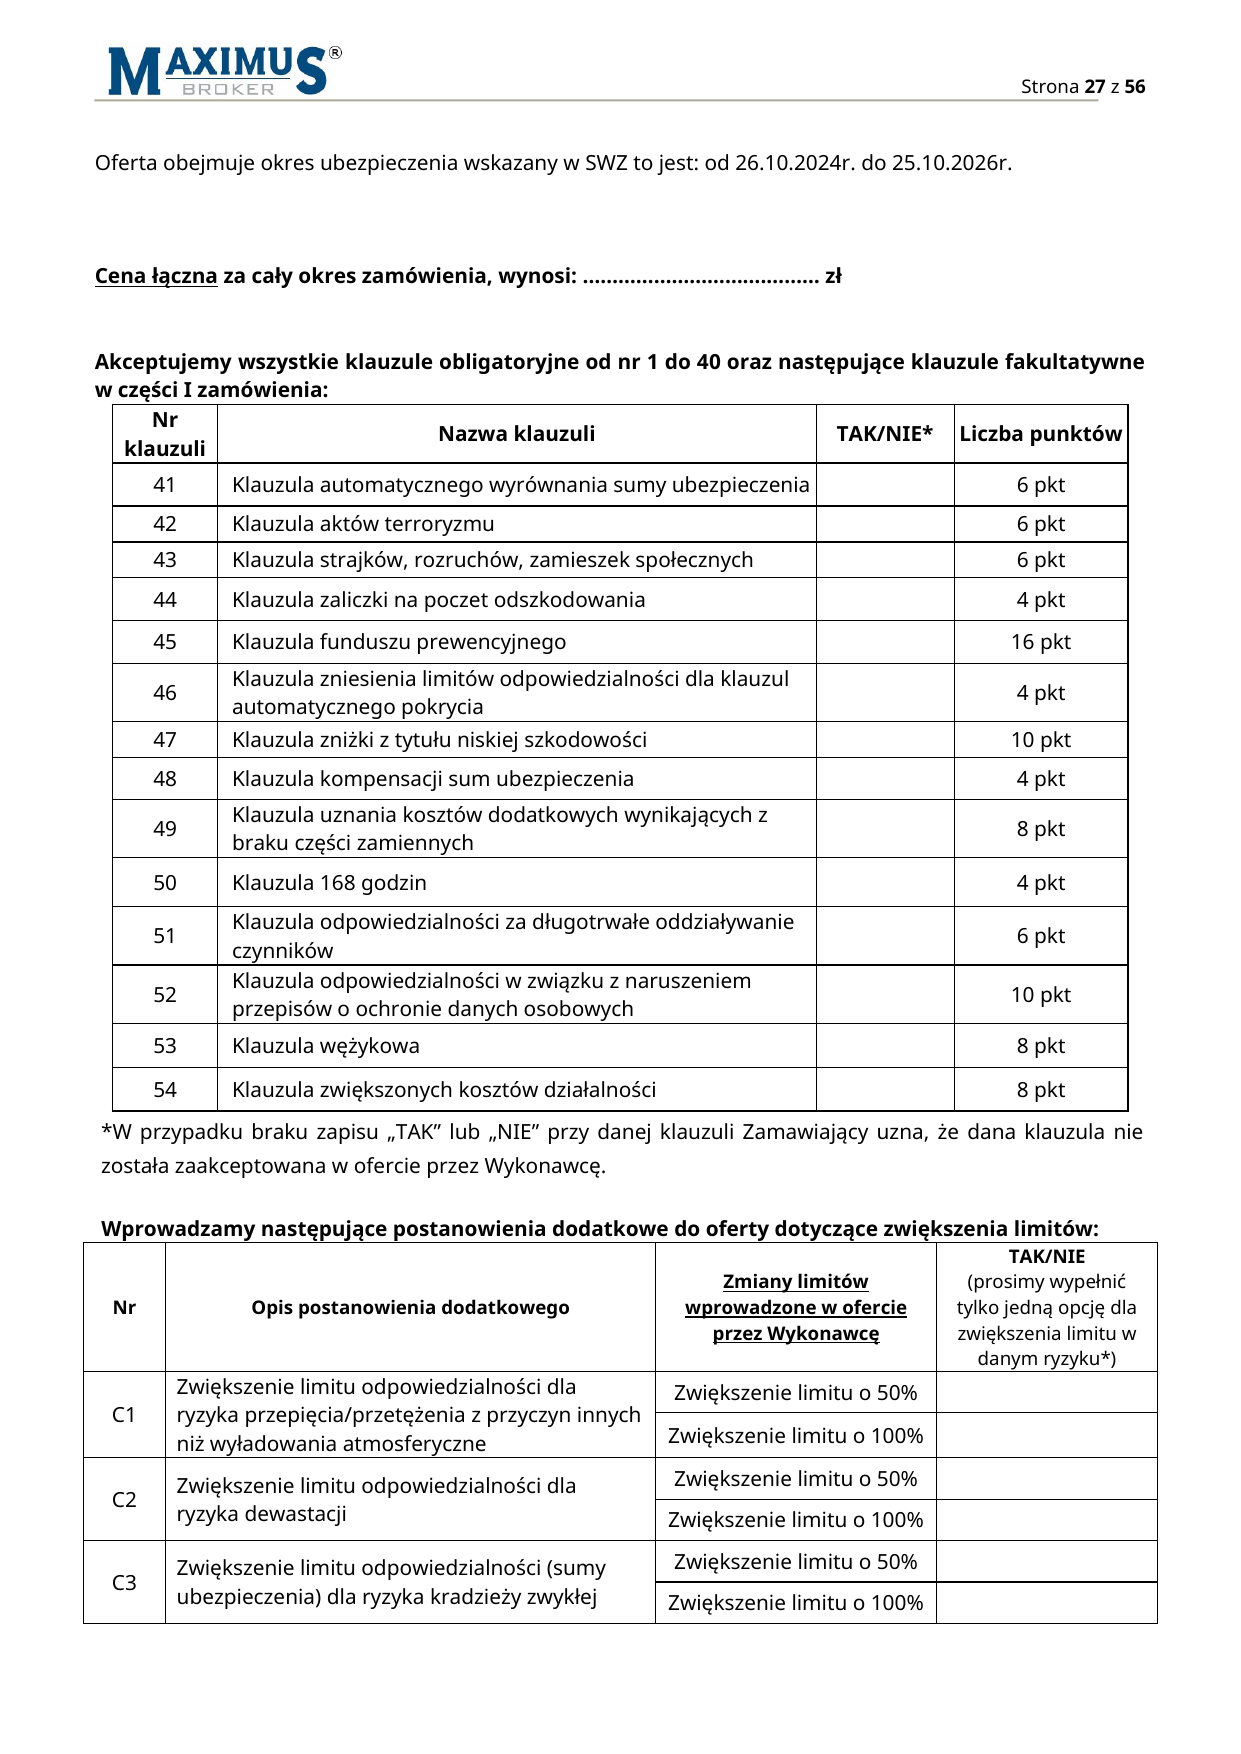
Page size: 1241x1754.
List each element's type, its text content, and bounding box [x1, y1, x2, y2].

table_cell 45 [113, 621, 217, 662]
table_cell Klauzula aktów terroryzmu [218, 507, 816, 541]
table_cell 50 [113, 858, 217, 906]
table_header TAK/NIE (prosimy wypełnić tylko jedną opcję dla zwiększenia limitu w danym ryzyku*) [937, 1243, 1157, 1371]
table_cell 42 [113, 507, 217, 541]
table_cell 44 [113, 578, 217, 619]
table_cell Zwiększenie limitu odpowiedzialności (sumy ubezpieczenia) dla ryzyka kradzieży zwykłej [166, 1541, 655, 1623]
table_cell [937, 1413, 1157, 1457]
text Oferta obejmuje okres ubezpieczenia wskazany w SWZ to jest: od 26.10.2024r. do 25.10.2026r. [94, 148, 1146, 176]
table_cell [817, 664, 954, 721]
table_cell [817, 758, 954, 798]
table_cell 6 pkt [955, 543, 1127, 577]
table_cell 4 pkt [955, 664, 1127, 721]
table_cell Klauzula funduszu prewencyjnego [218, 621, 816, 662]
table_cell Zwiększenie limitu odpowiedzialności dla ryzyka dewastacji [166, 1458, 655, 1540]
table_header Zmiany limitów wprowadzone w ofercie przez Wykonawcę [656, 1243, 936, 1371]
table_cell [817, 966, 954, 1023]
table_cell 46 [113, 664, 217, 721]
table_cell C3 [84, 1541, 165, 1623]
table_cell 8 pkt [955, 800, 1127, 857]
table_cell [817, 507, 954, 541]
table_cell 49 [113, 800, 217, 857]
table_cell Klauzula zaliczki na poczet odszkodowania [218, 578, 816, 619]
table_cell Klauzula odpowiedzialności w związku z naruszeniem przepisów o ochronie danych osobowych [218, 966, 816, 1023]
table_cell 6 pkt [955, 907, 1127, 964]
table_cell 10 pkt [955, 722, 1127, 756]
table_cell Zwiększenie limitu o 50% [656, 1541, 936, 1581]
table_cell [817, 578, 954, 619]
table_header TAK/NIE* [817, 405, 954, 462]
table_cell 8 pkt [955, 1024, 1127, 1066]
picture [103, 42, 347, 99]
table_cell Zwiększenie limitu o 100% [656, 1583, 936, 1623]
table_cell [937, 1500, 1157, 1540]
table_cell Klauzula automatycznego wyrównania sumy ubezpieczenia [218, 464, 816, 505]
text *W przypadku braku zapisu „TAK” lub „NIE” przy danej klauzuli Zamawiający uzna, że dana klauzula nie została zaakceptowana w ofercie przez Wykonawcę. [101, 1112, 1146, 1180]
text Akceptujemy wszystkie klauzule obligatoryjne od nr 1 do 40 oraz następujące klauzule fakultatywne w części I zamówienia: [94, 347, 1146, 404]
table_cell 16 pkt [955, 621, 1127, 662]
table_cell Klauzula zniesienia limitów odpowiedzialności dla klauzul automatycznego pokrycia [218, 664, 816, 721]
text Wprowadzamy następujące postanowienia dodatkowe do oferty dotyczące zwiększenia limitów: [101, 1208, 1146, 1242]
table_cell C2 [84, 1458, 165, 1540]
table_cell [937, 1583, 1157, 1623]
table_header Nazwa klauzuli [218, 405, 816, 462]
table_cell 10 pkt [955, 966, 1127, 1023]
table_cell [817, 722, 954, 756]
table_cell Klauzula 168 godzin [218, 858, 816, 906]
table_cell C1 [84, 1372, 165, 1457]
table_cell 47 [113, 722, 217, 756]
table_cell Zwiększenie limitu o 50% [656, 1458, 936, 1499]
table_cell 43 [113, 543, 217, 577]
table_cell 8 pkt [955, 1068, 1127, 1110]
table_cell [817, 543, 954, 577]
table_header Nr [84, 1243, 165, 1371]
table_cell Klauzula zwiększonych kosztów działalności [218, 1068, 816, 1110]
table_cell 6 pkt [955, 507, 1127, 541]
table_cell [817, 907, 954, 964]
table_cell 6 pkt [955, 464, 1127, 505]
table_cell Zwiększenie limitu o 100% [656, 1413, 936, 1457]
table_cell Zwiększenie limitu o 100% [656, 1500, 936, 1540]
table_cell [937, 1541, 1157, 1581]
table_header Liczba punktów [955, 405, 1127, 462]
table_cell 48 [113, 758, 217, 798]
table_cell Klauzula wężykowa [218, 1024, 816, 1066]
table_cell 53 [113, 1024, 217, 1066]
table_cell 41 [113, 464, 217, 505]
table_cell Klauzula zniżki z tytułu niskiej szkodowości [218, 722, 816, 756]
table_cell Klauzula strajków, rozruchów, zamieszek społecznych [218, 543, 816, 577]
table_cell [937, 1458, 1157, 1499]
table_cell [817, 621, 954, 662]
table_header Opis postanowienia dodatkowego [166, 1243, 655, 1371]
table_cell Zwiększenie limitu o 50% [656, 1372, 936, 1412]
table_cell 4 pkt [955, 578, 1127, 619]
table_cell [937, 1372, 1157, 1412]
table_header Nr klauzuli [113, 405, 217, 462]
table_cell Zwiększenie limitu odpowiedzialności dla ryzyka przepięcia/przetężenia z przyczyn innych niż wyładowania atmosferyczne [166, 1372, 655, 1457]
table_cell 52 [113, 966, 217, 1023]
table_cell [817, 858, 954, 906]
text Cena łączna za cały okres zamówienia, wynosi: ………………………….……… zł [94, 261, 1146, 290]
table_cell [817, 800, 954, 857]
table_cell [817, 1068, 954, 1110]
table_cell Klauzula odpowiedzialności za długotrwałe oddziaływanie czynników [218, 907, 816, 964]
table_cell [817, 1024, 954, 1066]
table_cell Klauzula uznania kosztów dodatkowych wynikających z braku części zamiennych [218, 800, 816, 857]
table_cell [817, 464, 954, 505]
table_cell 54 [113, 1068, 217, 1110]
table_cell 4 pkt [955, 758, 1127, 798]
table_cell Klauzula kompensacji sum ubezpieczenia [218, 758, 816, 798]
table_cell 4 pkt [955, 858, 1127, 906]
table_cell 51 [113, 907, 217, 964]
